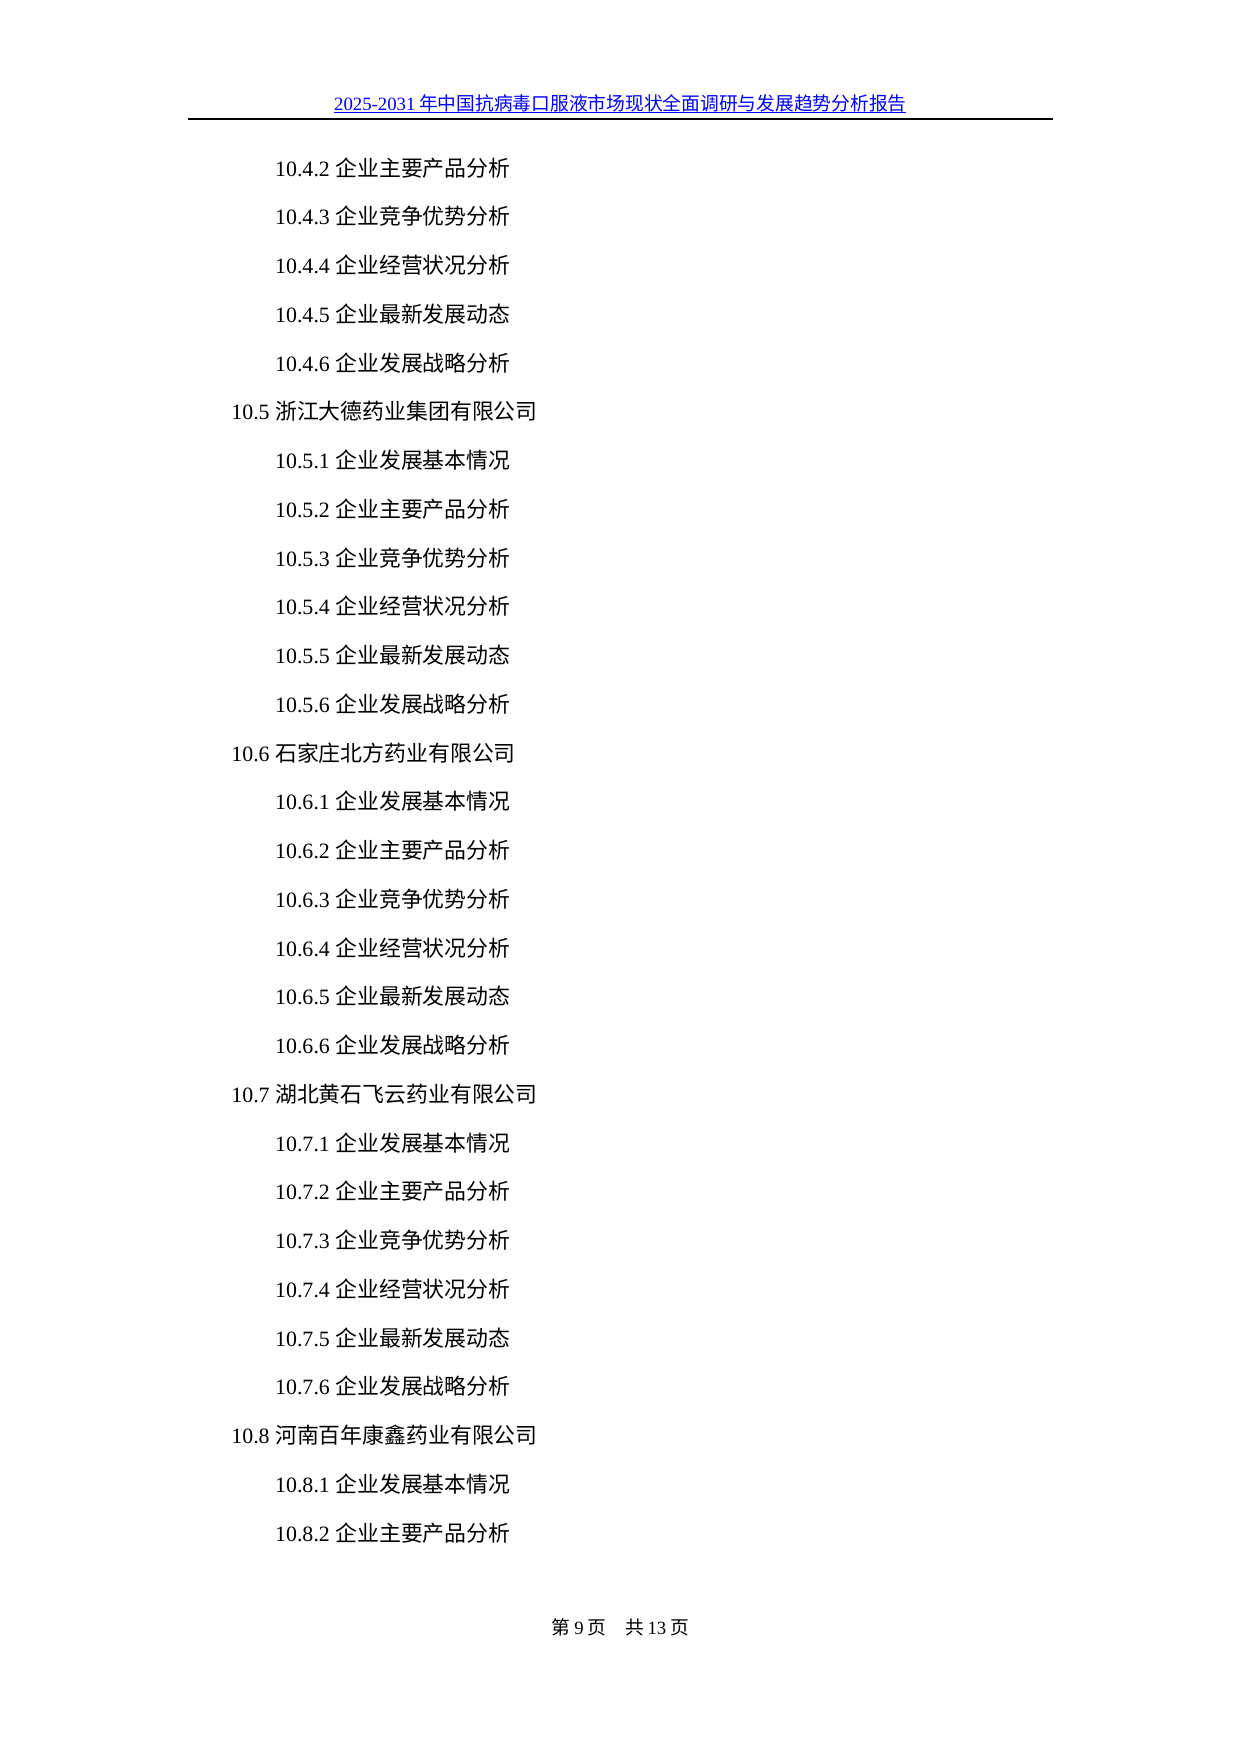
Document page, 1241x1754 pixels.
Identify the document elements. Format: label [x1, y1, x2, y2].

text [187, 150, 1053, 1548]
